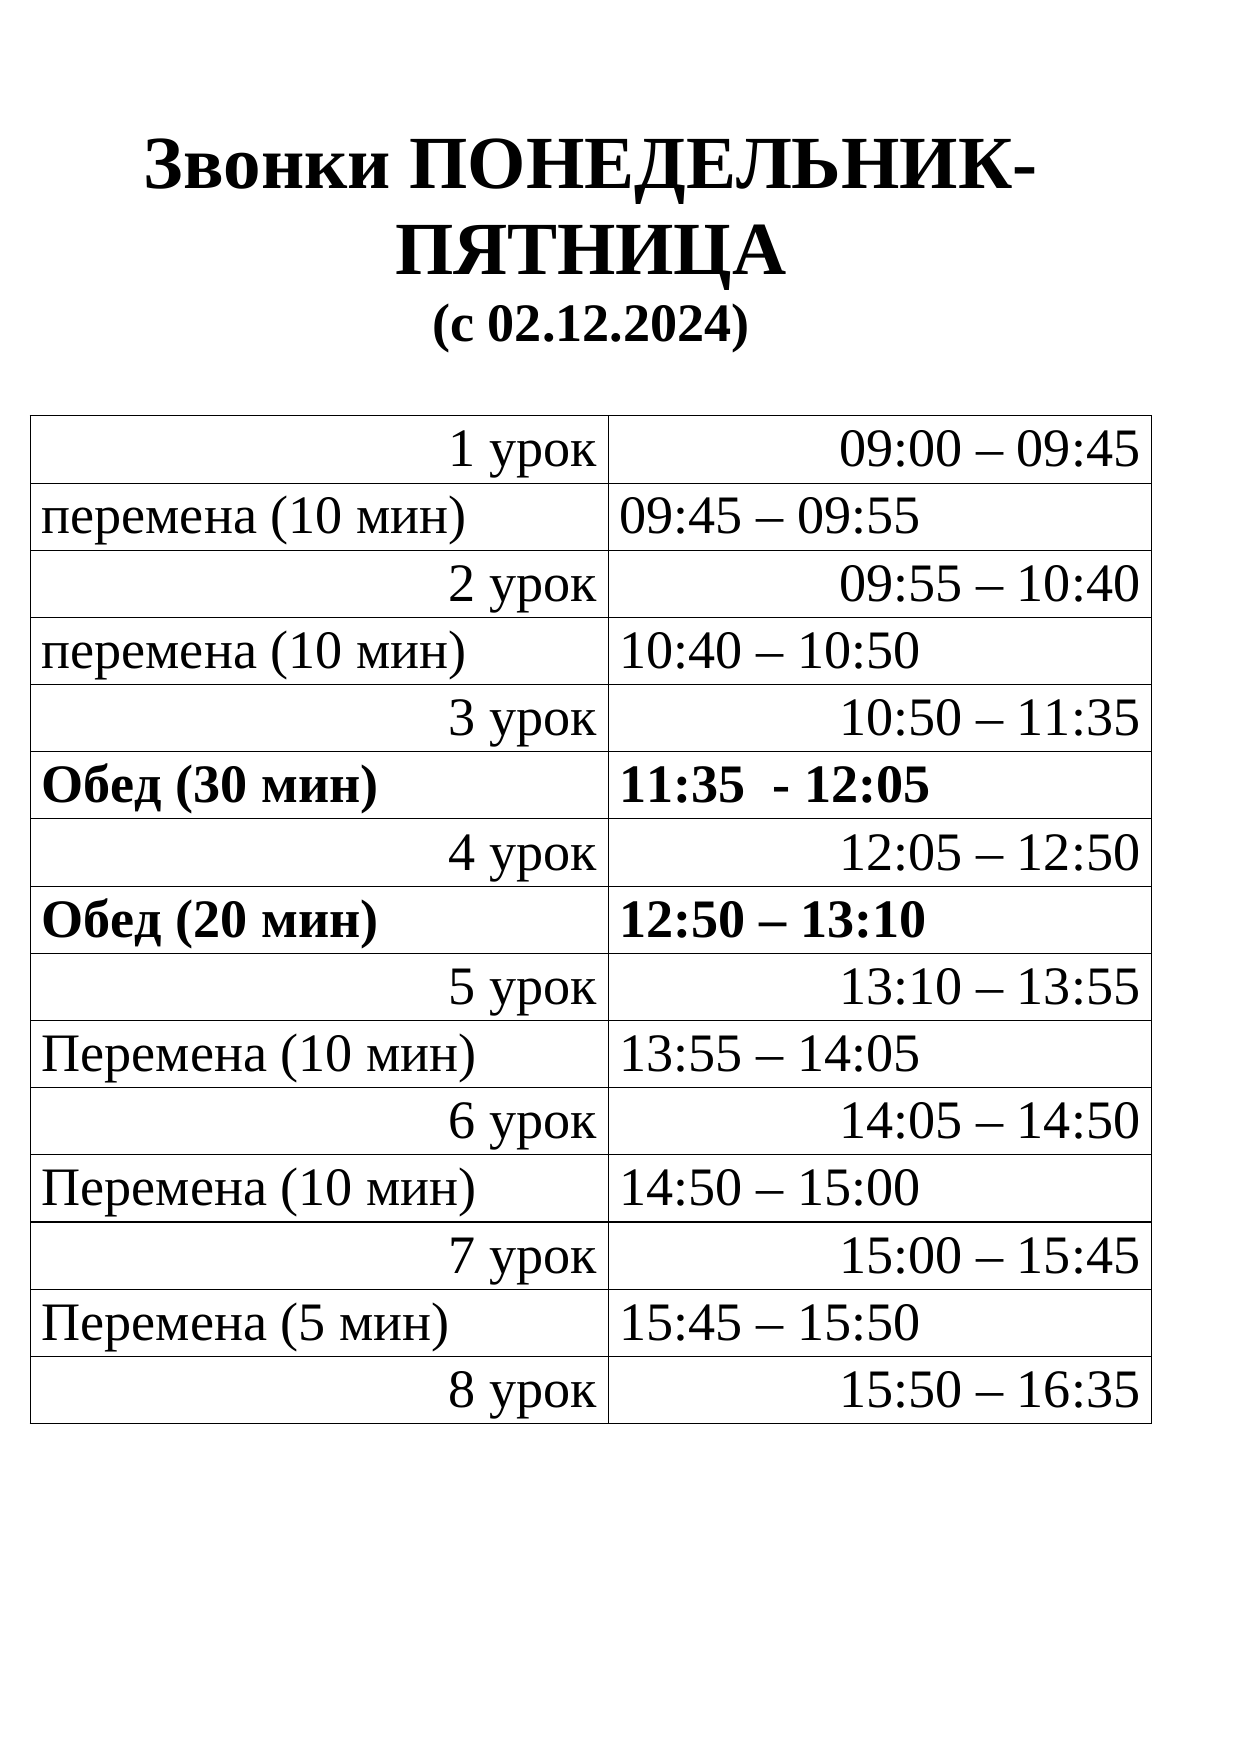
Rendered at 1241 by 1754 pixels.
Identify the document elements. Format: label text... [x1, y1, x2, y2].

table_cell 7 урок [31, 1223, 608, 1289]
table_cell 15:45 – 15:50 [609, 1290, 1151, 1356]
table_cell 3 урок [31, 685, 608, 751]
table_cell 15:00 – 15:45 [609, 1223, 1151, 1289]
table_cell Перемена (5 мин) [31, 1290, 608, 1356]
text Звонки ПОНЕДЕЛЬНИК-ПЯТНИЦА [29, 118, 1152, 291]
table_cell 5 урок [31, 954, 608, 1020]
table_cell перемена (10 мин) [31, 484, 608, 549]
table_cell 09:45 – 09:55 [609, 484, 1151, 549]
table_cell 09:55 – 10:40 [609, 551, 1151, 617]
table_cell 4 урок [31, 819, 608, 886]
table_cell Перемена (10 мин) [31, 1155, 608, 1221]
table_cell 15:50 – 16:35 [609, 1357, 1151, 1423]
table_cell 8 урок [31, 1357, 608, 1423]
table_cell 13:55 – 14:05 [609, 1021, 1151, 1087]
table_cell Обед (20 мин) [31, 887, 608, 953]
table_cell 10:50 – 11:35 [609, 685, 1151, 751]
table_cell 12:05 – 12:50 [609, 819, 1151, 886]
table_cell Обед (30 мин) [31, 752, 608, 818]
table_cell 2 урок [31, 551, 608, 617]
table_header 09:00 – 09:45 [609, 416, 1151, 482]
table_cell 14:50 – 15:00 [609, 1155, 1151, 1221]
table_cell 13:10 – 13:55 [609, 954, 1151, 1020]
text (с 02.12.2024) [29, 291, 1152, 353]
table_cell 11:35 - 12:05 [609, 752, 1151, 818]
table_cell 6 урок [31, 1088, 608, 1154]
table_cell 14:05 – 14:50 [609, 1088, 1151, 1154]
table_cell перемена (10 мин) [31, 618, 608, 684]
table_cell 10:40 – 10:50 [609, 618, 1151, 684]
table_cell Перемена (10 мин) [31, 1021, 608, 1087]
table_header 1 урок [31, 416, 608, 482]
table_cell 12:50 – 13:10 [609, 887, 1151, 953]
